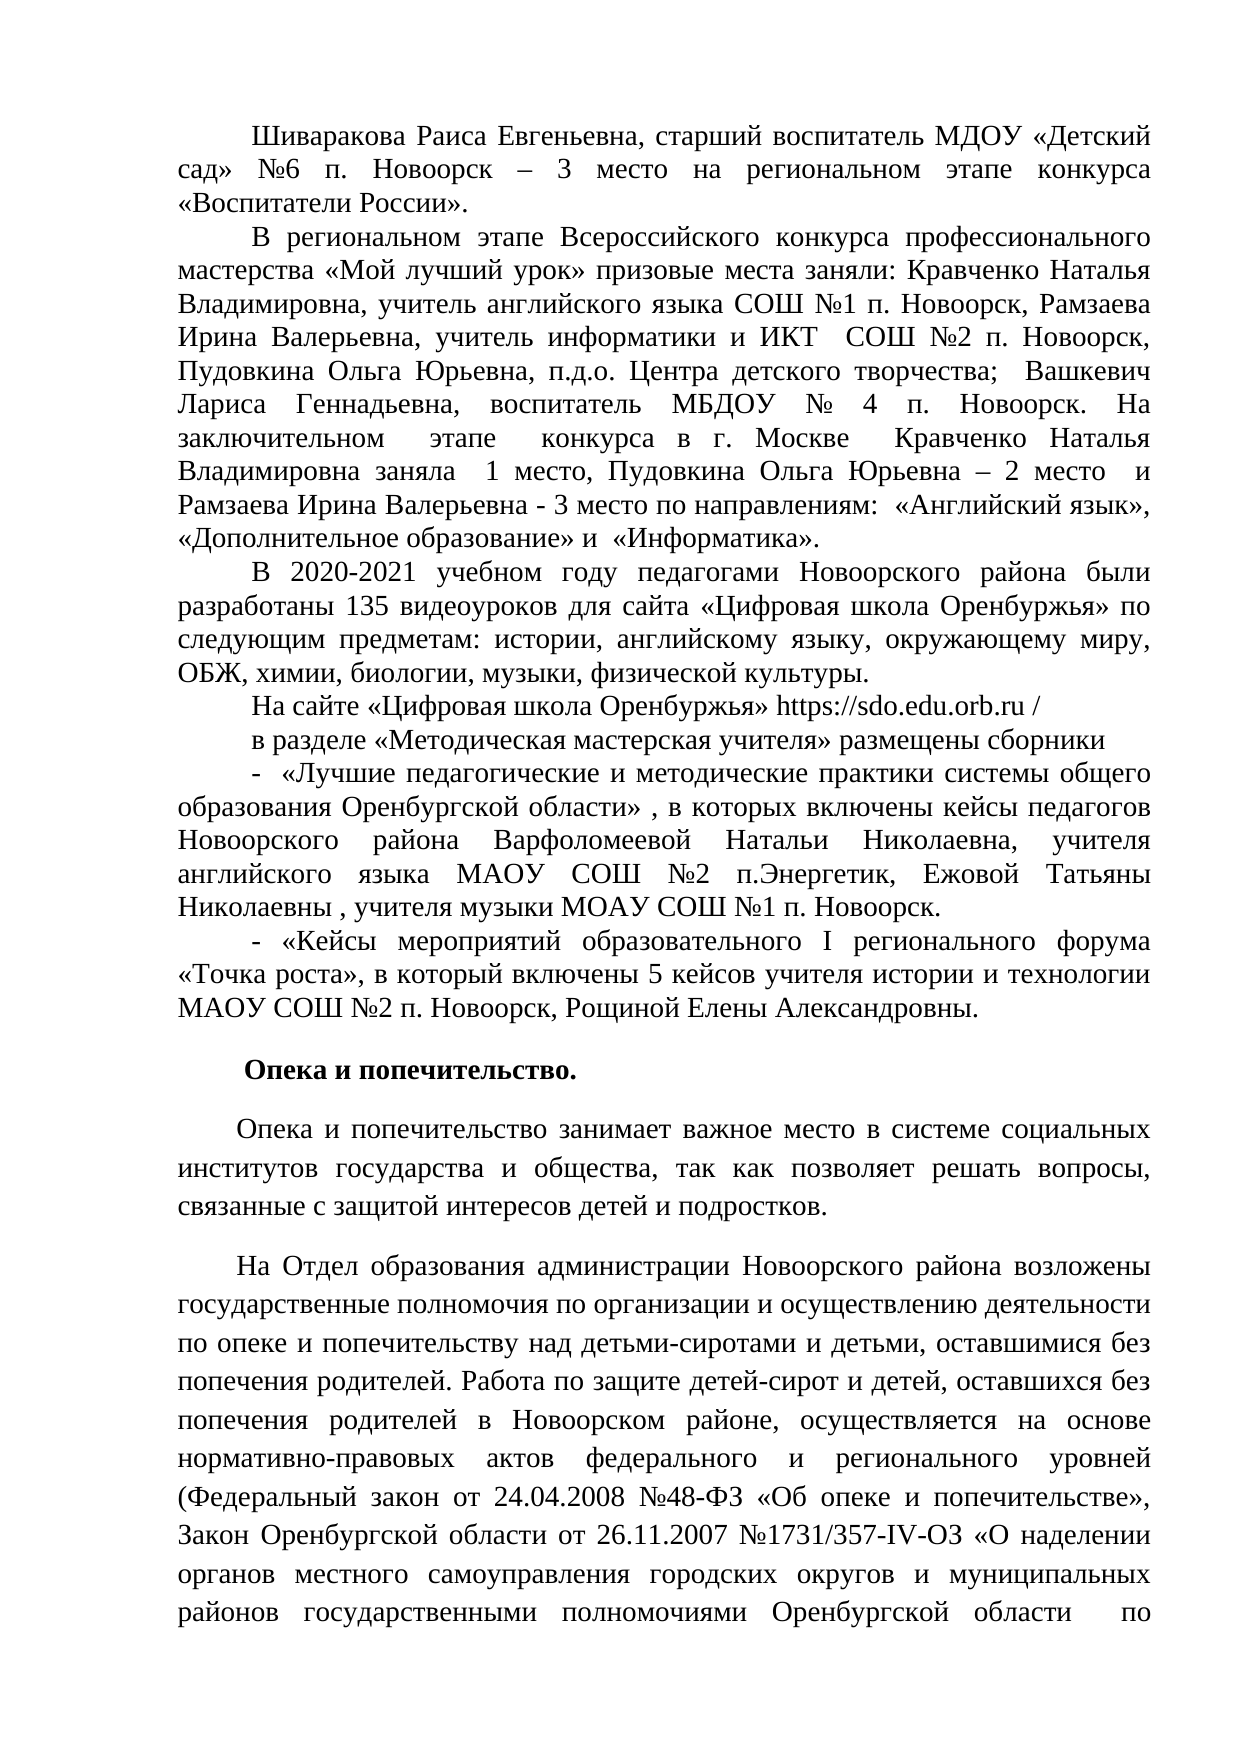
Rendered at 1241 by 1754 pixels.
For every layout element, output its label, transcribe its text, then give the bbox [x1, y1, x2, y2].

text В региональном этапе Всероссийского конкурса профессионального мастерства «Мой лучший урок» призовые места заняли: Кравченко Наталья Владимировна, учитель английского языка СОШ №1 п. Новоорск, Рамзаева Ирина Валерьевна, учитель информатики и ИКТ СОШ №2 п. Новоорск, Пудовкина Ольга Юрьевна, п.д.о. Центра детского творчества; Вашкевич Лариса Геннадьевна, воспитатель МБДОУ № 4 п. Новоорск. На заключительном этапе конкурса в г. Москве Кравченко Наталья Владимировна заняла 1 место, Пудовкина Ольга Юрьевна – 2 место и Рамзаева Ирина Валерьевна - 3 место по направлениям: «Английский язык», «Дополнительное образование» и «Информатика». [177, 219, 1152, 554]
text Шиваракова Раиса Евгеньевна, старший воспитатель МДОУ «Детский сад» №6 п. Новоорск – 3 место на региональном этапе конкурса «Воспитатели России». [177, 118, 1152, 219]
text в разделе «Методическая мастерская учителя» размещены сборники [177, 722, 1152, 755]
text В 2020-2021 учебном году педагогами Новоорского района были разработаны 135 видеоуроков для сайта «Цифровая школа Оренбуржья» по следующим предметам: истории, английскому языку, окружающему миру, ОБЖ, химии, биологии, музыки, физической культуры. [177, 554, 1152, 688]
text - «Кейсы мероприятий образовательного I регионального форума «Точка роста», в который включены 5 кейсов учителя истории и технологии МАОУ СОШ №2 п. Новоорск, Рощиной Елены Александровны. [177, 923, 1152, 1024]
text Опека и попечительство занимает важное место в системе социальных институтов государства и общества, так как позволяет решать вопросы, связанные с защитой интересов детей и подростков. [177, 1111, 1152, 1222]
text - «Лучшие педагогические и методические практики системы общего образования Оренбургской области» , в которых включены кейсы педагогов Новоорского района Варфоломеевой Натальи Николаевна, учителя английского языка МАОУ СОШ №2 п.Энергетик, Ежовой Татьяны Николаевны , учителя музыки МОАУ СОШ №1 п. Новоорск. [177, 755, 1152, 923]
text Опека и попечительство. [177, 1052, 1152, 1085]
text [177, 1248, 1152, 1628]
text На сайте «Цифровая школа Оренбуржья» https://sdo.edu.orb.ru / [177, 688, 1152, 722]
